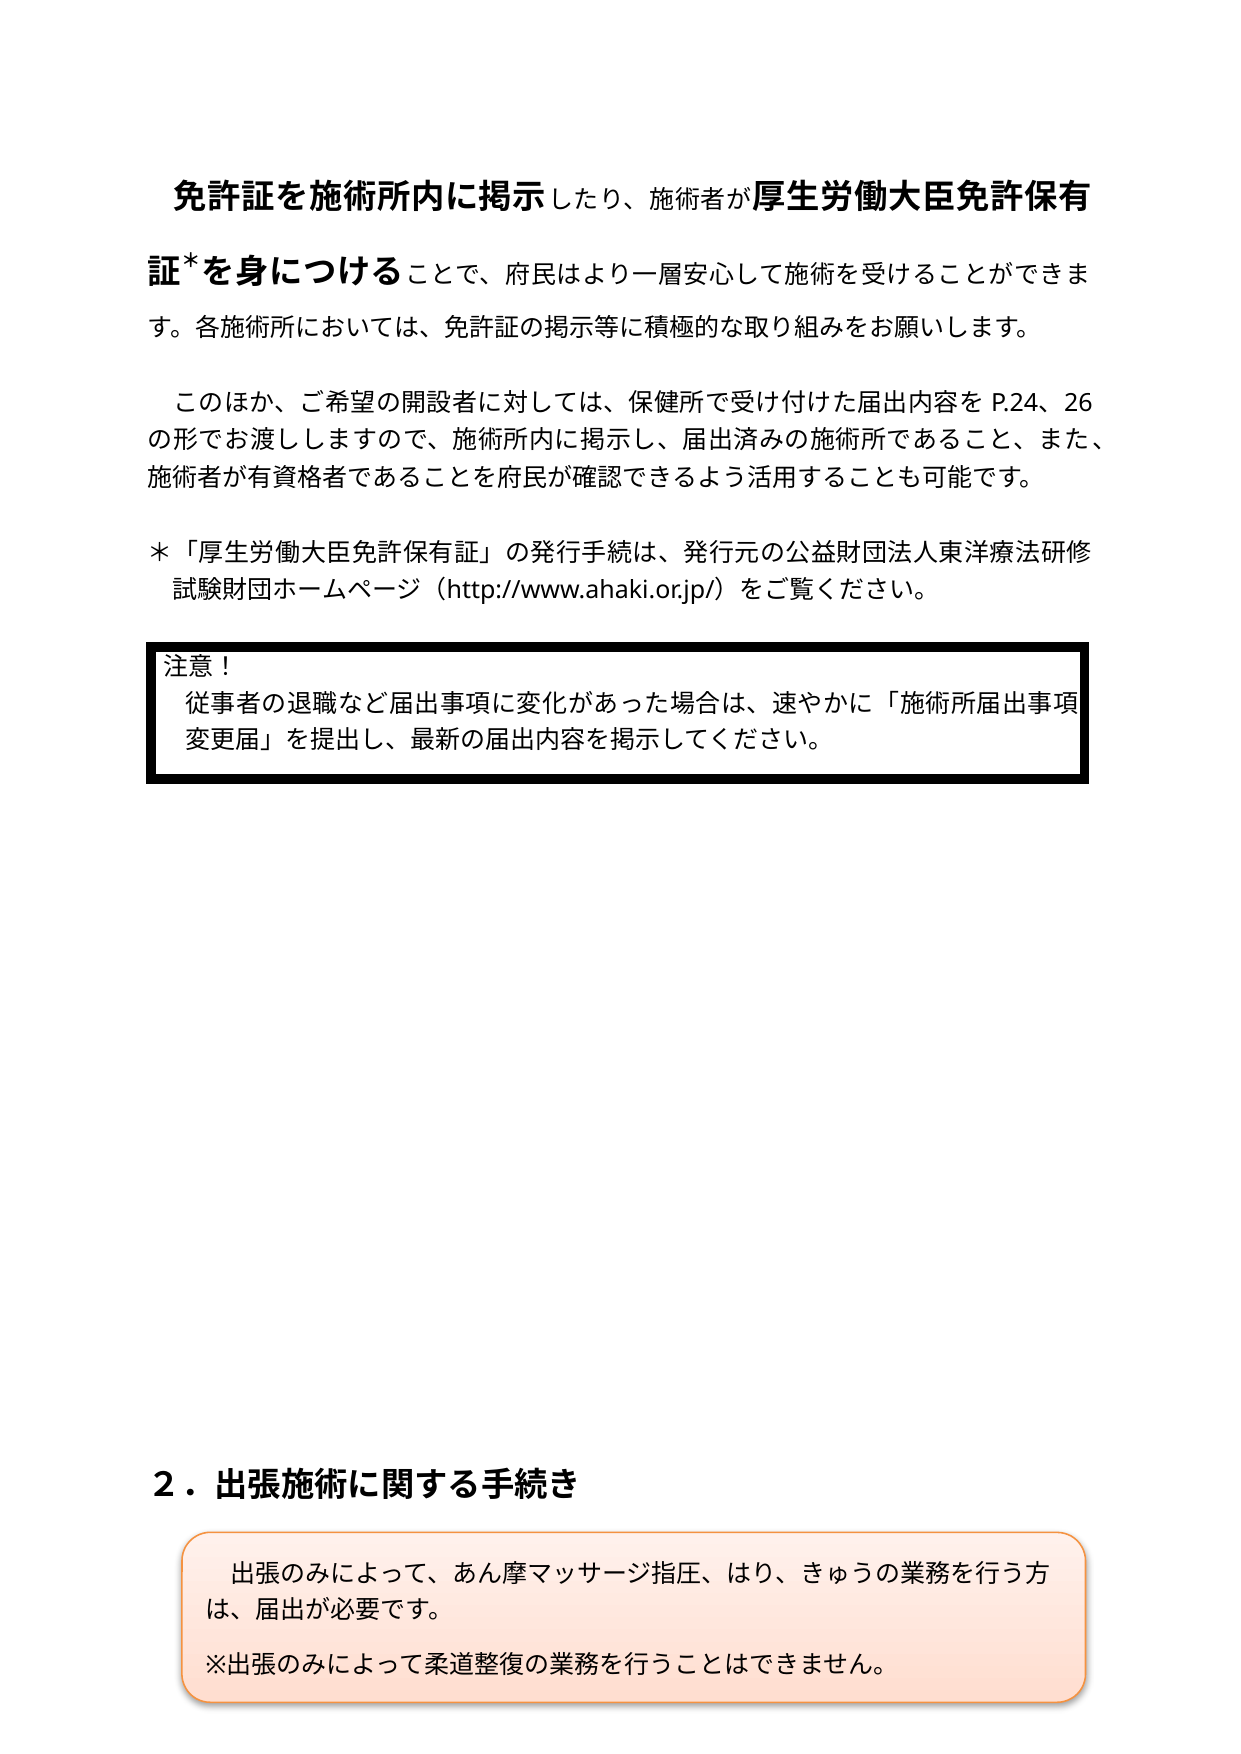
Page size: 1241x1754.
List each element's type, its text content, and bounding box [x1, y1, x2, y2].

text ２．出張施術に関する手続き [148, 1444, 1092, 1519]
text このほか、ご希望の開設者に対しては、保健所で受け付けた届出内容をP.24、26の形でお渡ししますので、施術所内に掲示し、届出済みの施術所であること、また、施術者が有資格者であることを府民が確認できるよう活用することも可能です。 [148, 382, 1092, 494]
text 免許証を施術所内に掲示したり、施術者が厚生労働大臣免許保有証＊を身につけることで、府民はより一層安心して施術を受けることができます。各施術所においては、免許証の掲示等に積極的な取り組みをお願いします。 [148, 157, 1092, 344]
text ＊「厚生労働大臣免許保有証」の発行手続は、発行元の公益財団法人東洋療法研修試験財団ホームページ（http://www.ahaki.or.jp/）をご覧ください。 [148, 532, 1092, 607]
